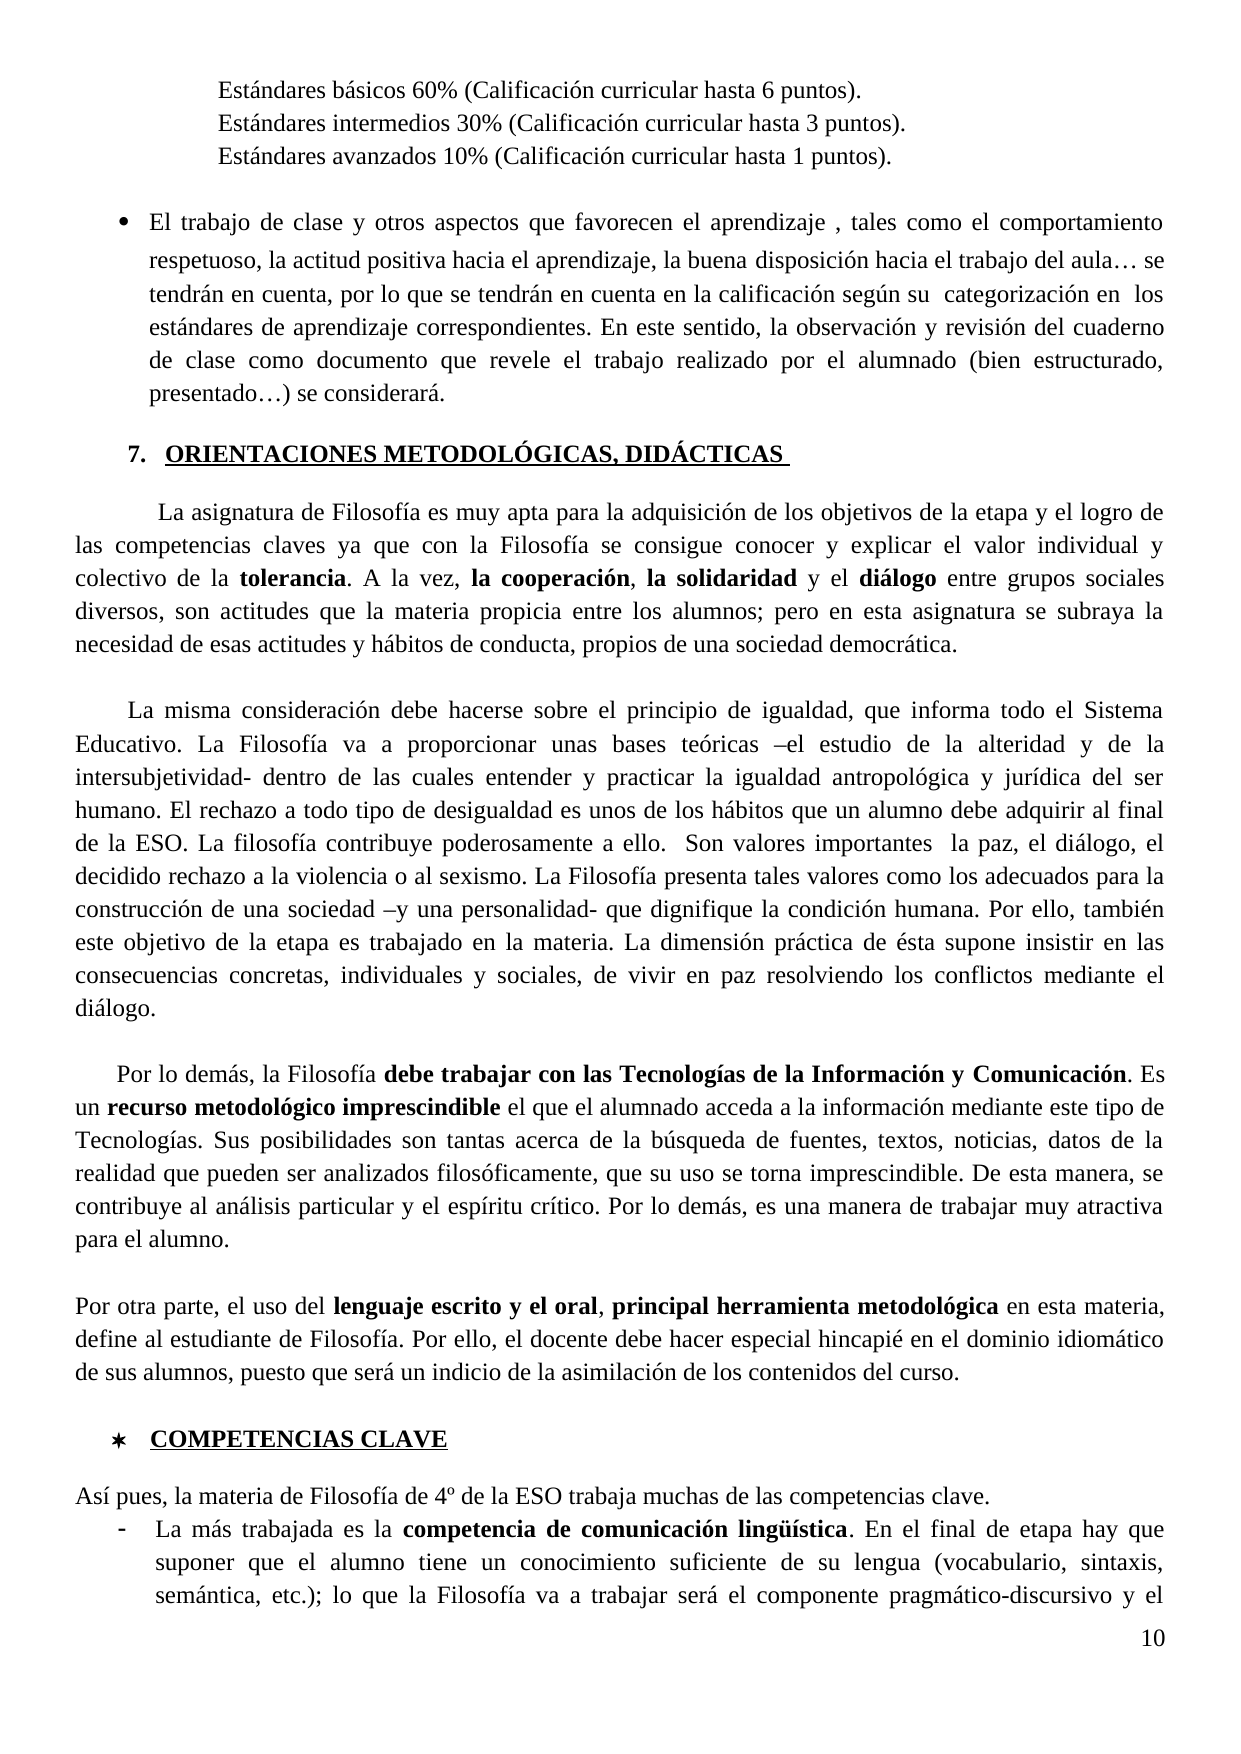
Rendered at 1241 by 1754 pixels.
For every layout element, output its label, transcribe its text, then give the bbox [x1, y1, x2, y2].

text La asignatura de Filosofía es muy apta para la adquisición de los objetivos de la etapa y el logro de las competencias claves ya que con la Filosofía se consigue conocer y explicar el valor individual y colectivo de la tolerancia. A la vez, la cooperación, la solidaridad y el diálogo entre grupos sociales diversos, son actitudes que la materia propicia entre los alumnos; pero en esta asignatura se subraya la necesidad de esas actitudes y hábitos de conducta, propios de una sociedad democrática. [75, 497, 1165, 658]
list Estándares avanzados 10% (Calificación curricular hasta 1 puntos). [149, 141, 1165, 170]
text Por lo demás, la Filosofía debe trabajar con las Tecnologías de la Información y Comunicación. Es un recurso metodológico imprescindible el que el alumnado acceda a la información mediante este tipo de Tecnologías. Sus posibilidades son tantas acerca de la búsqueda de fuentes, textos, noticias, datos de la realidad que pueden ser analizados filosóficamente, que su uso se torna imprescindible. De esta manera, se contribuye al análisis particular y el espíritu crítico. Por lo demás, es una manera de trabajar muy atractiva para el alumno. [75, 1059, 1165, 1253]
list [118, 1514, 1165, 1609]
list El trabajo de clase y otros aspectos que favorecen el aprendizaje , tales como el comportamiento respetuoso, la actitud positiva hacia el aprendizaje, la buena disposición hacia el trabajo del aula… se tendrán en cuenta, por lo que se tendrán en cuenta en la calificación según su categorización en los estándares de aprendizaje correspondientes. En este sentido, la observación y revisión del cuaderno de clase como documento que revele el trabajo realizado por el alumnado (bien estructurado, presentado…) se considerará. [119, 207, 1165, 406]
text La misma consideración debe hacerse sobre el principio de igualdad, que informa todo el Sistema Educativo. La Filosofía va a proporcionar unas bases teóricas –el estudio de la alteridad y de la intersubjetividad- dentro de las cuales entender y practicar la igualdad antropológica y jurídica del ser humano. El rechazo a todo tipo de desigualdad es unos de los hábitos que un alumno debe adquirir al final de la ESO. La filosofía contribuye poderosamente a ello. Son valores importantes la paz, el diálogo, el decidido rechazo a la violencia o al sexismo. La Filosofía presenta tales valores como los adecuados para la construcción de una sociedad –y una personalidad- que dignifique la condición humana. Por ello, también este objetivo de la etapa es trabajado en la materia. La dimensión práctica de ésta supone insistir en las consecuencias concretas, individuales y sociales, de vivir en paz resolviendo los conflictos mediante el diálogo. [75, 696, 1165, 1022]
list Estándares básicos 60% (Calificación curricular hasta 6 puntos). [149, 75, 1165, 104]
list COMPETENCIAS CLAVE [112, 1424, 1165, 1452]
list Estándares intermedios 30% (Calificación curricular hasta 3 puntos). [149, 108, 1165, 137]
text Así pues, la materia de Filosofía de 4º de la ESO trabaja muchas de las competencias clave. [75, 1481, 1165, 1510]
text Por otra parte, el uso del lenguaje escrito y el oral, principal herramienta metodológica en esta materia, define al estudiante de Filosofía. Por ello, el docente debe hacer especial hincapié en el dominio idiomático de sus alumnos, puesto que será un indicio de la asimilación de los contenidos del curso. [75, 1291, 1165, 1386]
list ORIENTACIONES METODOLÓGICAS, DIDÁCTICAS [127, 439, 1165, 468]
